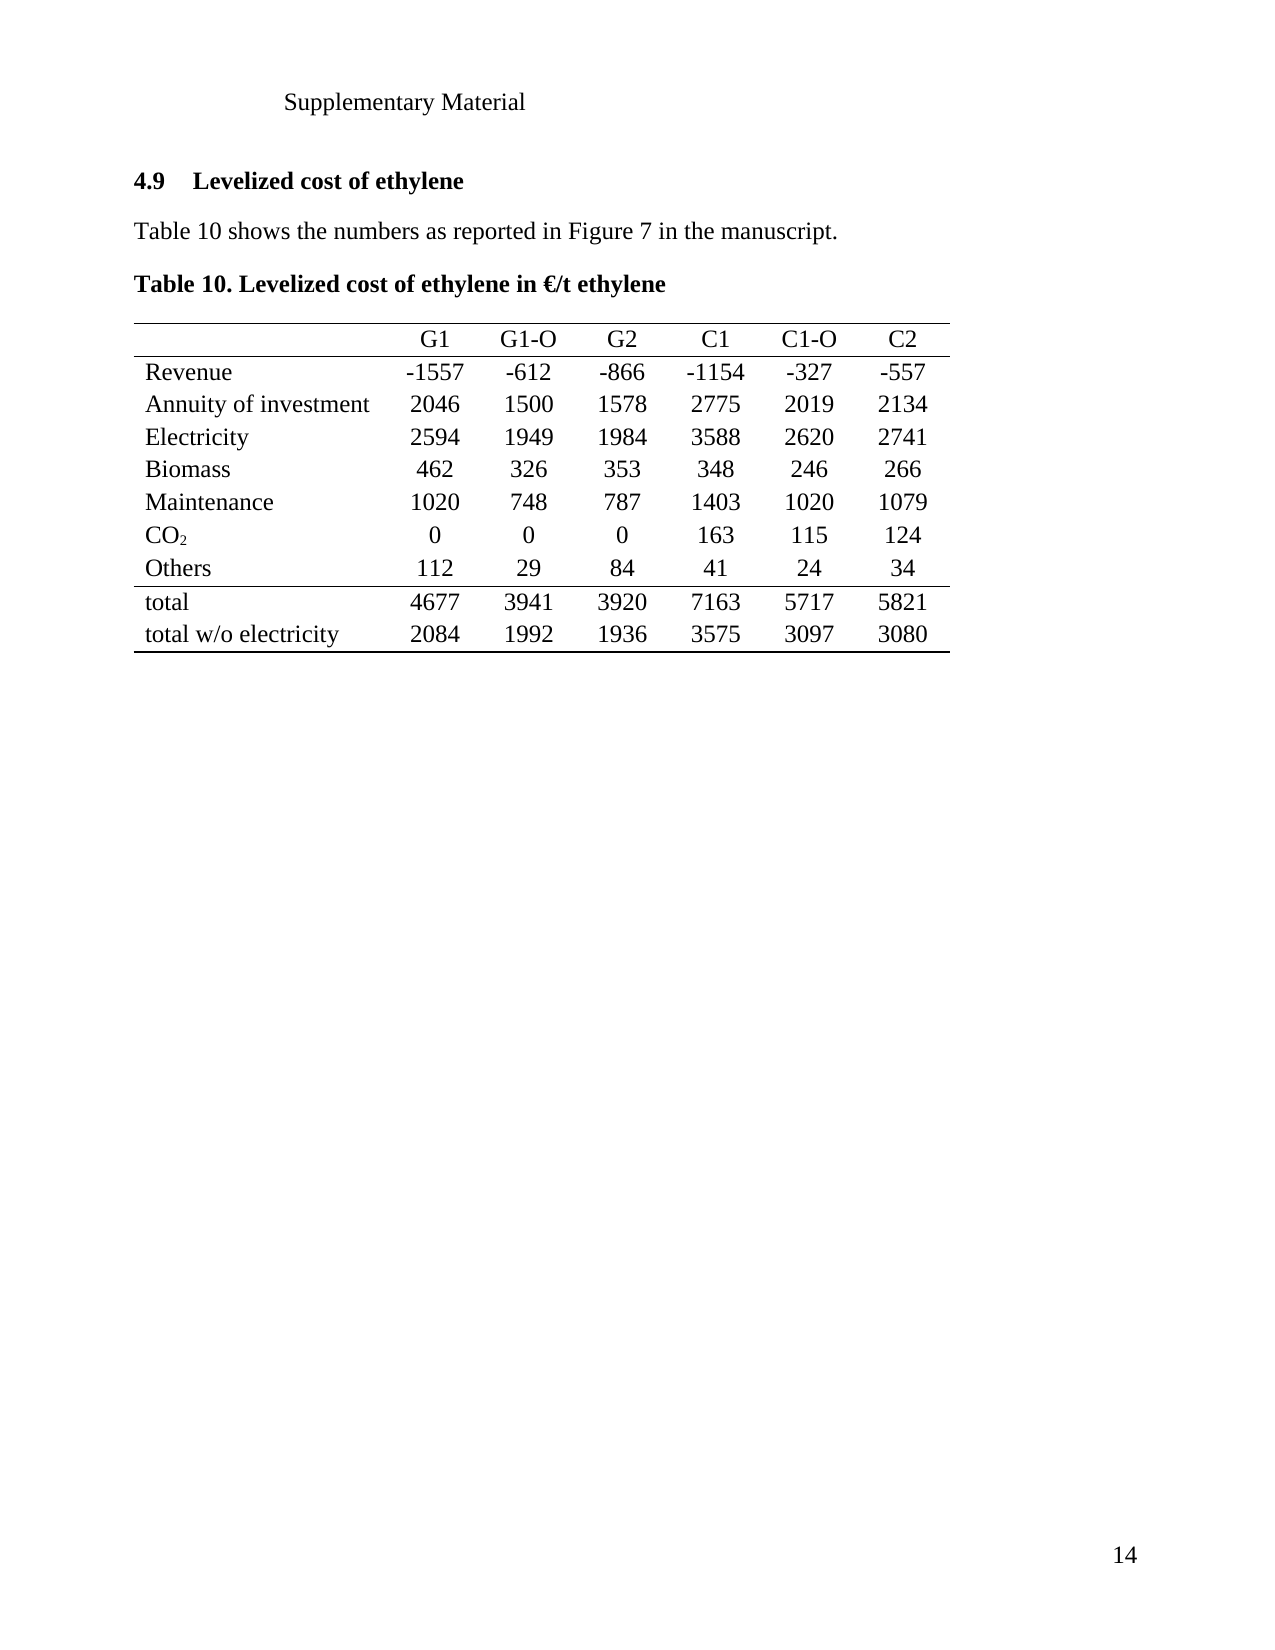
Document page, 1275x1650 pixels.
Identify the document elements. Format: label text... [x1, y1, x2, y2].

subtitle Levelized cost of ethylene [133, 166, 1152, 195]
table_header G1-O [482, 324, 575, 356]
table_cell 1936 [575, 619, 669, 651]
table_cell Annuity of investment [134, 389, 388, 422]
table_cell 1020 [762, 488, 856, 520]
table_cell 462 [388, 455, 482, 487]
table_cell total [134, 587, 388, 619]
table_cell 3941 [482, 587, 575, 619]
table_cell -866 [575, 357, 669, 389]
table_cell 34 [856, 553, 949, 586]
table_cell 3575 [669, 619, 762, 651]
table_cell 29 [482, 553, 575, 586]
table_cell 2019 [762, 389, 856, 422]
table_cell 41 [669, 553, 762, 586]
table_cell 787 [575, 488, 669, 520]
table_cell 3080 [856, 619, 949, 651]
table_cell Biomass [134, 455, 388, 487]
table_cell 1079 [856, 488, 949, 520]
table_cell 2594 [388, 422, 482, 454]
table_cell -1154 [669, 357, 762, 389]
table_cell 326 [482, 455, 575, 487]
table_cell -612 [482, 357, 575, 389]
table_header C2 [856, 324, 949, 356]
table_cell 3920 [575, 587, 669, 619]
table_cell 748 [482, 488, 575, 520]
table_cell 5821 [856, 587, 949, 619]
table_cell 3097 [762, 619, 856, 651]
table_header G1 [388, 324, 482, 356]
table_cell Others [134, 553, 388, 586]
table_cell 115 [762, 520, 856, 553]
table_cell 5717 [762, 587, 856, 619]
table_cell 0 [482, 520, 575, 553]
table_cell 3588 [669, 422, 762, 454]
table_cell 1578 [575, 389, 669, 422]
table_cell 2775 [669, 389, 762, 422]
table_cell 2134 [856, 389, 949, 422]
table_cell 84 [575, 553, 669, 586]
table_cell CO2 [134, 520, 388, 553]
table_cell 348 [669, 455, 762, 487]
table_cell 7163 [669, 587, 762, 619]
table_cell 2620 [762, 422, 856, 454]
table_cell 246 [762, 455, 856, 487]
table_cell Electricity [134, 422, 388, 454]
text Table 10 shows the numbers as reported in Figure 7 in the manuscript. [133, 216, 1152, 244]
table_cell 353 [575, 455, 669, 487]
table_cell Maintenance [134, 488, 388, 520]
table_cell 1403 [669, 488, 762, 520]
table_cell -557 [856, 357, 949, 389]
table_cell 0 [575, 520, 669, 553]
table_cell total w/o electricity [134, 619, 388, 651]
table_cell 124 [856, 520, 949, 553]
table_header G2 [575, 324, 669, 356]
table_cell 112 [388, 553, 482, 586]
table_header C1 [669, 324, 762, 356]
table_cell 266 [856, 455, 949, 487]
table_cell 163 [669, 520, 762, 553]
table_cell 1949 [482, 422, 575, 454]
table_cell 1500 [482, 389, 575, 422]
table_header [134, 324, 388, 356]
table_header C1-O [762, 324, 856, 356]
text Table 10. Levelized cost of ethylene in €/t ethylene [133, 269, 1152, 298]
table_cell 4677 [388, 587, 482, 619]
table_cell 1992 [482, 619, 575, 651]
table_cell -327 [762, 357, 856, 389]
table_cell 2046 [388, 389, 482, 422]
table_cell -1557 [388, 357, 482, 389]
table_cell 2084 [388, 619, 482, 651]
table_cell 24 [762, 553, 856, 586]
table_cell 1984 [575, 422, 669, 454]
table_cell 2741 [856, 422, 949, 454]
table_cell Revenue [134, 357, 388, 389]
table_cell 1020 [388, 488, 482, 520]
table_cell 0 [388, 520, 482, 553]
